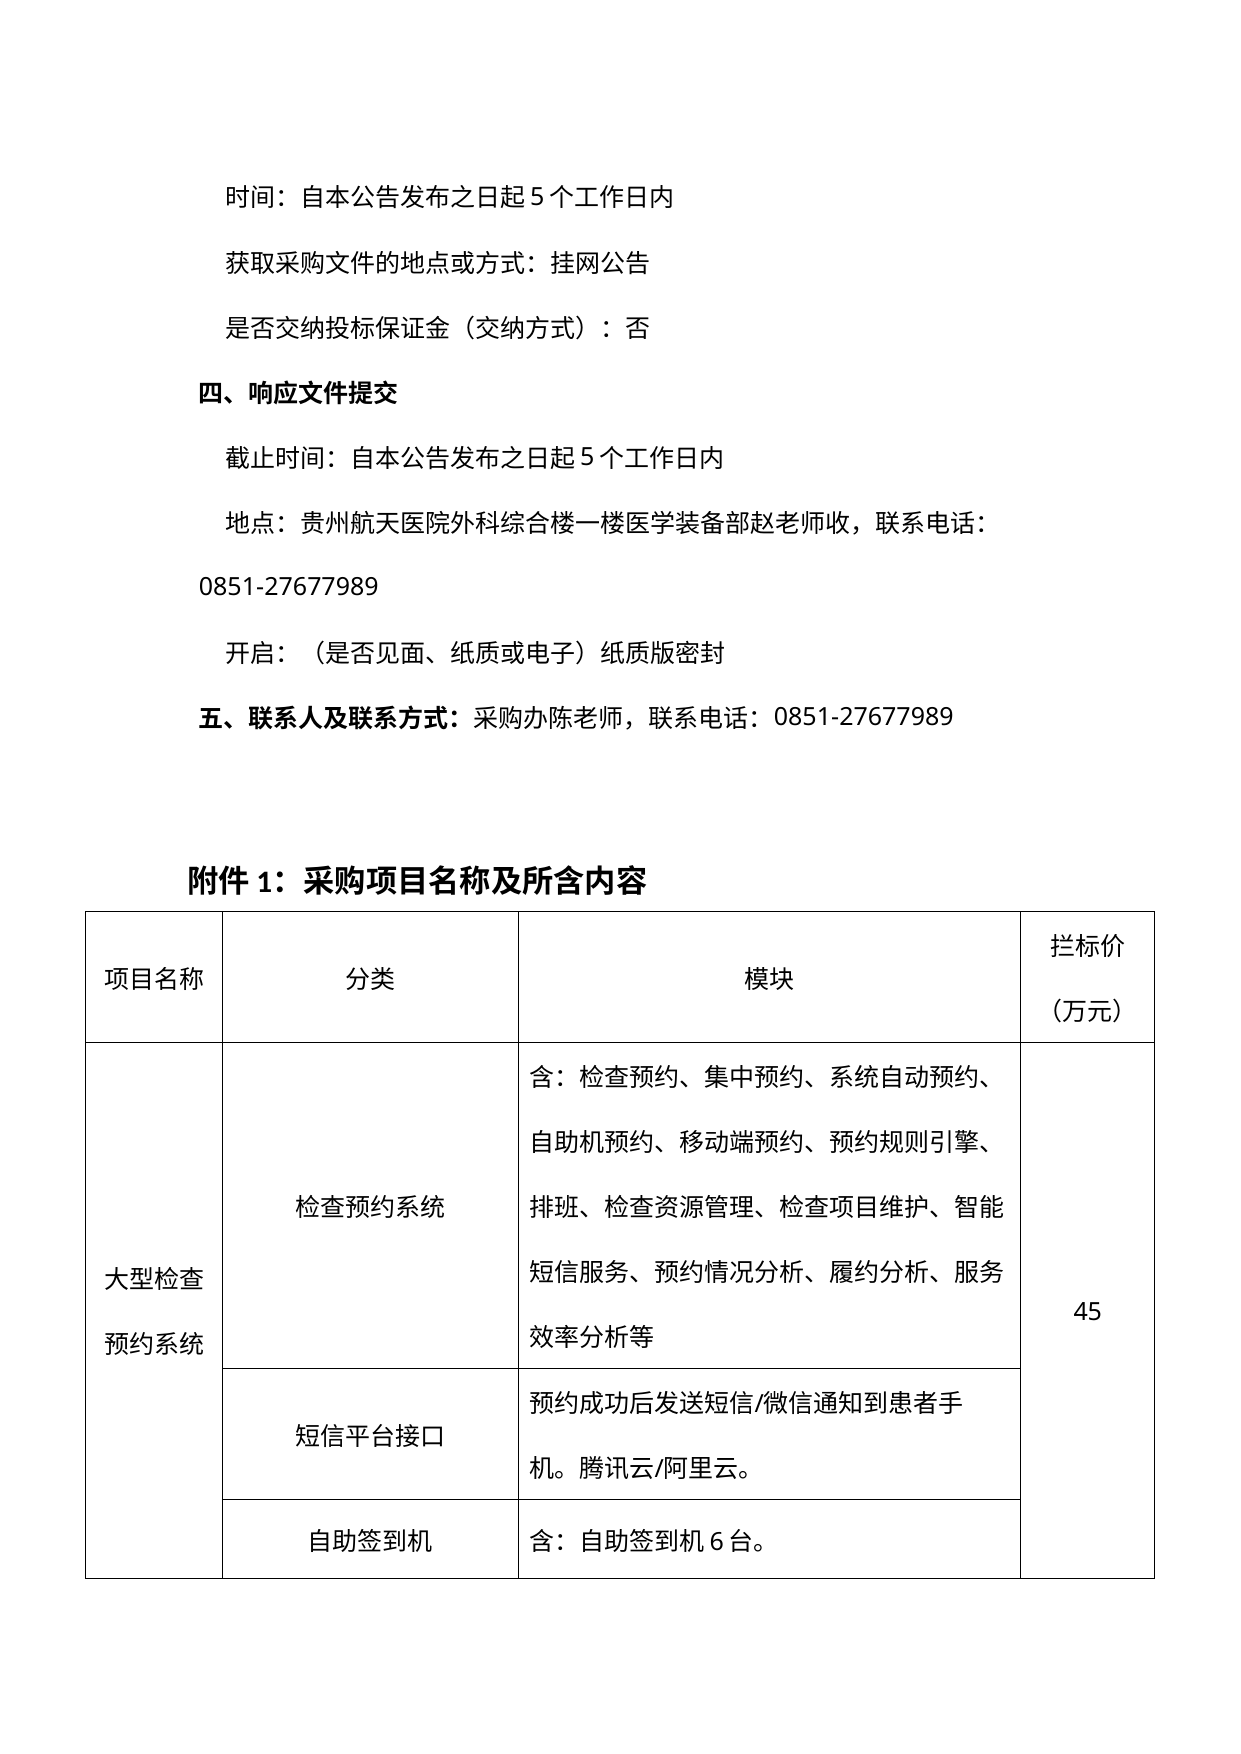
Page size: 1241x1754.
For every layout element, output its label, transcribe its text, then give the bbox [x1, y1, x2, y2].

table_header 项目名称 [86, 912, 222, 1042]
table_cell 预约成功后发送短信/微信通知到患者手机。腾讯云/阿里云。 [519, 1369, 1020, 1499]
table_cell 是否交纳投标保证金（交纳方式）：否 [188, 294, 1053, 359]
table_cell 时间：自本公告发布之日起5个工作日内 [188, 162, 1053, 229]
table_cell 五、联系人及联系方式：采购办陈老师，联系电话：0851-27677989 [188, 684, 1053, 749]
table_cell 开启：（是否见面、纸质或电子）纸质版密封 [188, 619, 1053, 684]
text 附件1：采购项目名称及所含内容 [187, 846, 1053, 911]
table_cell 大型检查预约系统 [86, 1043, 222, 1578]
table_cell 检查预约系统 [223, 1043, 518, 1368]
table_cell 截止时间：自本公告发布之日起5个工作日内 [188, 424, 1053, 489]
table_header 分类 [223, 912, 518, 1042]
table_cell 地点：贵州航天医院外科综合楼一楼医学装备部赵老师收，联系电话：0851-27677989 [188, 489, 1053, 619]
table_cell 含：检查预约、集中预约、系统自动预约、自助机预约、移动端预约、预约规则引擎、排班、检查资源管理、检查项目维护、智能短信服务、预约情况分析、履约分析、服务效率分析等 [519, 1043, 1020, 1368]
table_cell 短信平台接口 [223, 1369, 518, 1499]
table_cell 45 [1021, 1043, 1154, 1578]
table_header 拦标价（万元） [1021, 912, 1154, 1042]
table_cell 自助签到机 [223, 1500, 518, 1578]
table_header 模块 [519, 912, 1020, 1042]
table_cell 四、响应文件提交 [188, 359, 1053, 424]
table_cell 含：自助签到机6台。 [519, 1500, 1020, 1578]
table_cell 获取采购文件的地点或方式：挂网公告 [188, 229, 1053, 294]
